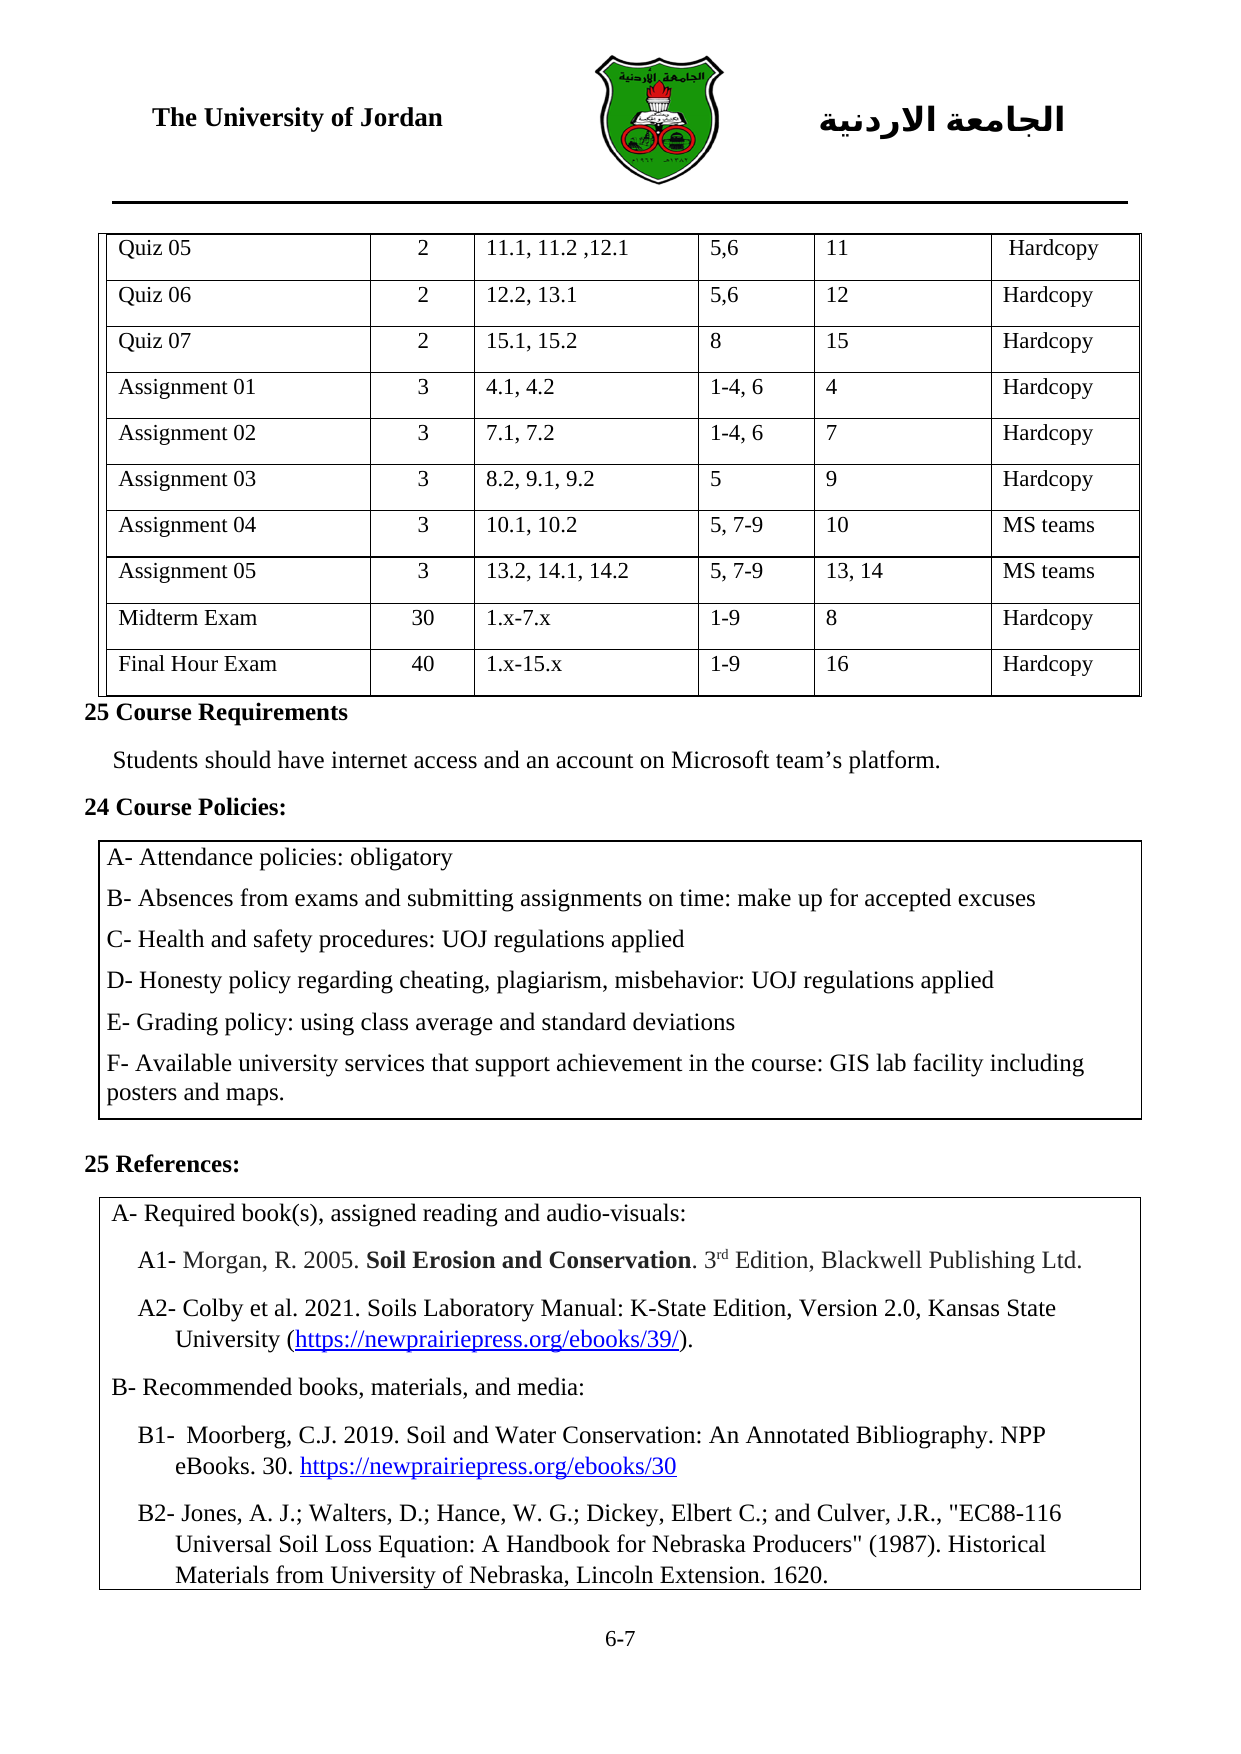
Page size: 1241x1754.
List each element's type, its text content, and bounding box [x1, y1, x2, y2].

table_header Opportunities to demonstrate achievement of the SLOs are provided through the following assessment methods and requirements: [815, 511, 991, 556]
text 25 Course Requirements [84, 697, 1128, 726]
table_header Opportunities to demonstrate achievement of the SLOs are provided through the following assessment methods and requirements: [815, 281, 991, 326]
table_header Opportunities to demonstrate achievement of the SLOs are provided through the following assessment methods and requirements: [107, 511, 370, 556]
table_header Opportunities to demonstrate achievement of the SLOs are provided through the following assessment methods and requirements: [475, 650, 698, 695]
table_header Opportunities to demonstrate achievement of the SLOs are provided through the following assessment methods and requirements: [475, 373, 698, 418]
table_header Opportunities to demonstrate achievement of the SLOs are provided through the following assessment methods and requirements: [107, 558, 370, 603]
table_header Opportunities to demonstrate achievement of the SLOs are provided through the following assessment methods and requirements: [107, 465, 370, 510]
table_header Opportunities to demonstrate achievement of the SLOs are provided through the following assessment methods and requirements: [475, 327, 698, 372]
table_header Opportunities to demonstrate achievement of the SLOs are provided through the following assessment methods and requirements: [815, 650, 991, 695]
table_header Opportunities to demonstrate achievement of the SLOs are provided through the following assessment methods and requirements: [815, 465, 991, 510]
table_header Opportunities to demonstrate achievement of the SLOs are provided through the following assessment methods and requirements: [107, 327, 370, 372]
table_header Opportunities to demonstrate achievement of the SLOs are provided through the following assessment methods and requirements: [815, 327, 991, 372]
table_header Opportunities to demonstrate achievement of the SLOs are provided through the following assessment methods and requirements: [815, 235, 991, 280]
text 24 Course Policies: [84, 792, 1128, 821]
table_header Opportunities to demonstrate achievement of the SLOs are provided through the following assessment methods and requirements: [475, 558, 698, 603]
table_header Opportunities to demonstrate achievement of the SLOs are provided through the following assessment methods and requirements: [815, 373, 991, 418]
picture [582, 42, 732, 190]
table_header Opportunities to demonstrate achievement of the SLOs are provided through the following assessment methods and requirements: [475, 465, 698, 510]
table_header Opportunities to demonstrate achievement of the SLOs are provided through the following assessment methods and requirements: [107, 419, 370, 464]
table_header Opportunities to demonstrate achievement of the SLOs are provided through the following assessment methods and requirements: [815, 604, 991, 649]
table_header Opportunities to demonstrate achievement of the SLOs are provided through the following assessment methods and requirements: [475, 419, 698, 464]
table_header Opportunities to demonstrate achievement of the SLOs are provided through the following assessment methods and requirements: [475, 235, 698, 280]
text Students should have internet access and an account on Microsoft team’s platform. [112, 745, 1128, 773]
table_header Opportunities to demonstrate achievement of the SLOs are provided through the following assessment methods and requirements: [107, 235, 370, 280]
table_header Opportunities to demonstrate achievement of the SLOs are provided through the following assessment methods and requirements: [475, 511, 698, 556]
table_header Opportunities to demonstrate achievement of the SLOs are provided through the following assessment methods and requirements: [815, 558, 991, 603]
table_header Opportunities to demonstrate achievement of the SLOs are provided through the following assessment methods and requirements: [475, 604, 698, 649]
table_header Opportunities to demonstrate achievement of the SLOs are provided through the following assessment methods and requirements: [107, 373, 370, 418]
table_header Opportunities to demonstrate achievement of the SLOs are provided through the following assessment methods and requirements: [107, 650, 370, 695]
table_header Opportunities to demonstrate achievement of the SLOs are provided through the following assessment methods and requirements: [815, 419, 991, 464]
table_header Opportunities to demonstrate achievement of the SLOs are provided through the following assessment methods and requirements: [107, 281, 370, 326]
table_header A- Attendance policies: obligatory B- Absences from exams and submitting assignments on time: make up for accepted excuses C- Health and safety procedures: UOJ regulations applied D- Honesty policy regarding cheating, plagiarism, misbehavior: UOJ regulations applied E- Grading policy: using class average and standard deviations F- Available university services that support achievement in the course: GIS lab facility including posters and maps. [100, 842, 1141, 1118]
table_header Opportunities to demonstrate achievement of the SLOs are provided through the following assessment methods and requirements: [107, 604, 370, 649]
text 25 References: [84, 1149, 1128, 1178]
table_header Opportunities to demonstrate achievement of the SLOs are provided through the following assessment methods and requirements: [475, 281, 698, 326]
